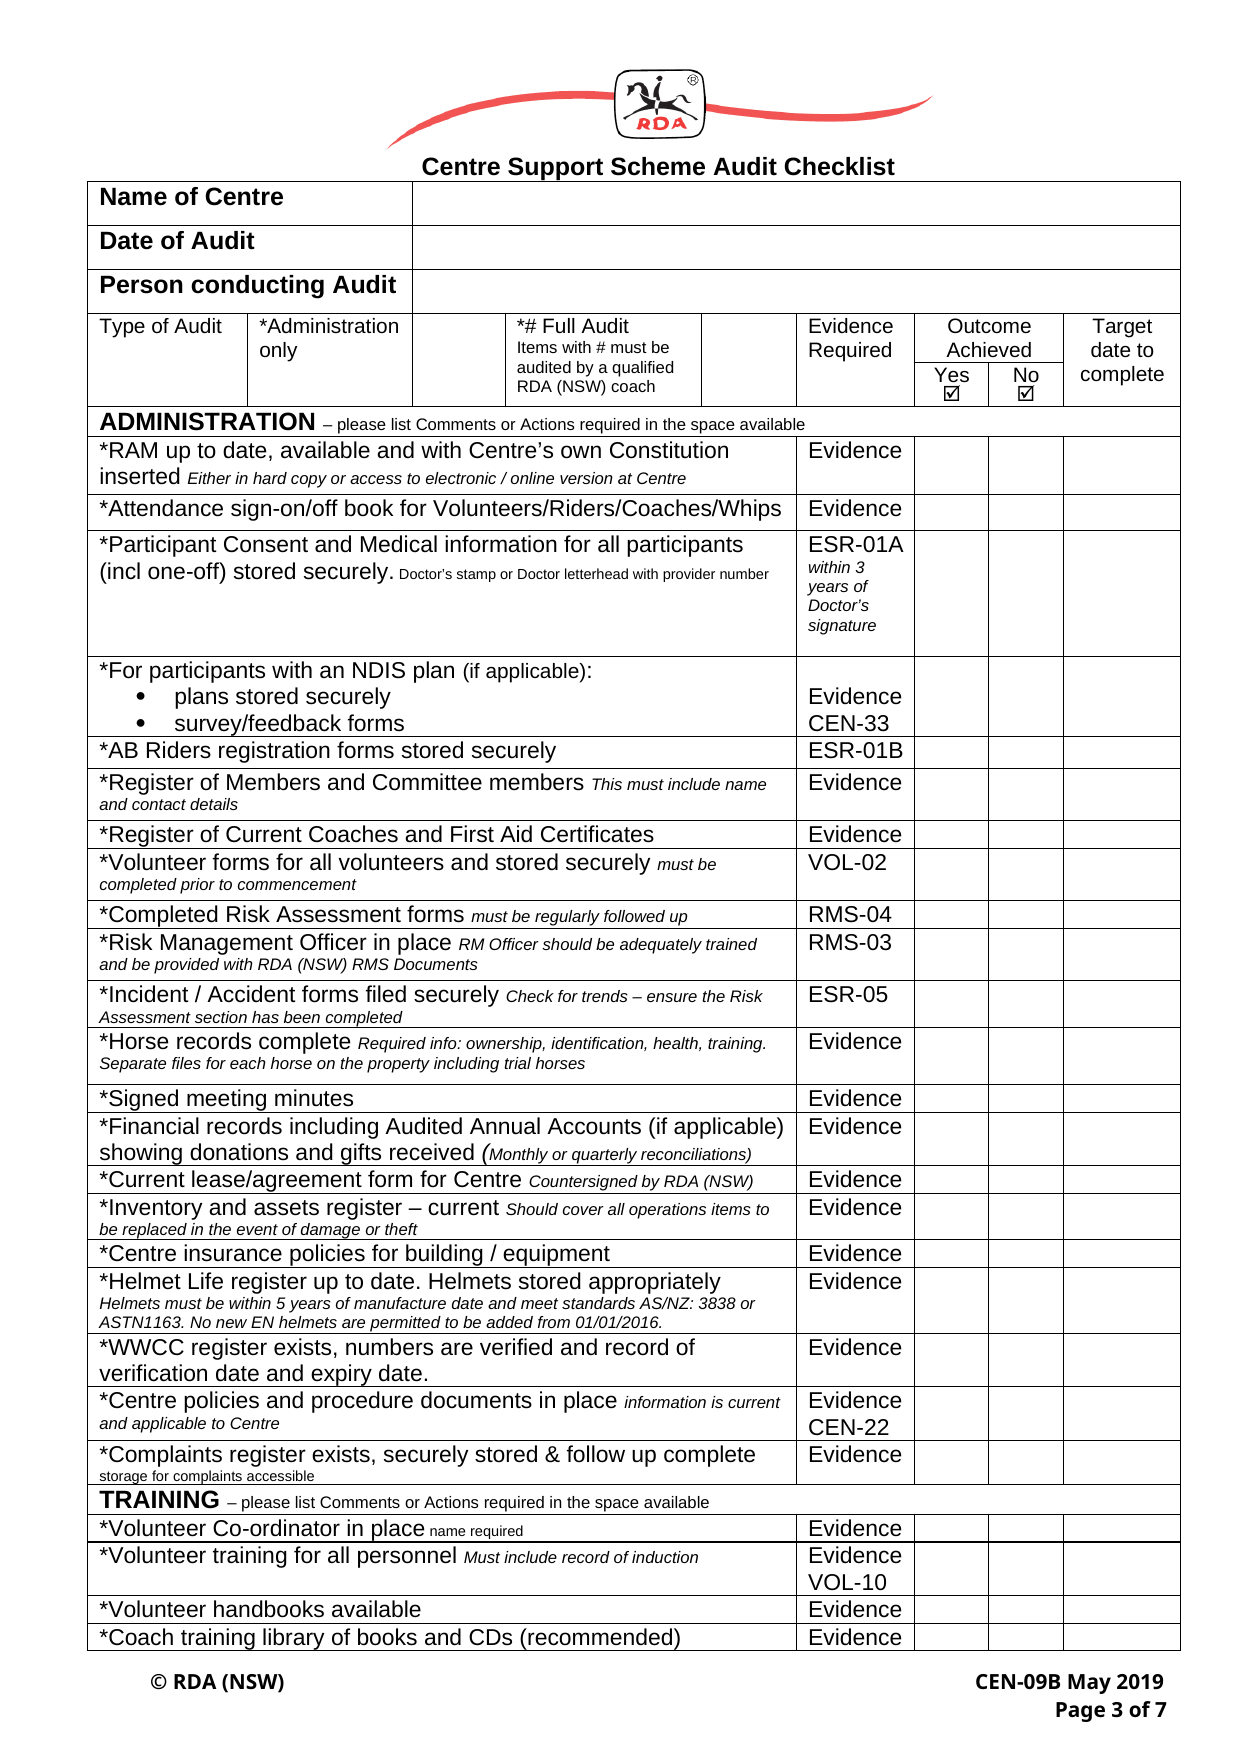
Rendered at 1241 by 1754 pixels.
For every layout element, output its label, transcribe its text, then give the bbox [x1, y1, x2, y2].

table_cell [915, 901, 988, 928]
table_cell Evidence [797, 1268, 914, 1332]
table_cell [915, 1240, 988, 1267]
table_cell [1064, 657, 1180, 736]
table_cell Evidence [797, 1113, 914, 1165]
table_cell [989, 1441, 1063, 1484]
table_cell [989, 901, 1063, 928]
table_cell [1064, 1334, 1180, 1386]
table_cell RMS-03 [797, 929, 914, 980]
table_cell [989, 495, 1063, 530]
table_cell VOL-02 [797, 849, 914, 900]
table_cell [915, 1515, 988, 1541]
table_cell [915, 657, 988, 736]
table_cell [1064, 1113, 1180, 1165]
table_cell [989, 1240, 1063, 1267]
table_cell [1064, 1085, 1180, 1112]
table_cell [915, 769, 988, 820]
table_header [413, 182, 1180, 225]
table_cell [915, 1624, 988, 1650]
table_cell *Volunteer Co-ordinator in place name required [88, 1515, 796, 1541]
table_cell *# Full Audit Items with # must be audited by a qualified RDA (NSW) coach [506, 314, 701, 406]
table_cell Date of Audit [88, 226, 412, 269]
table_cell *Helmet Life register up to date. Helmets stored appropriately Helmets must be within 5 years of manufacture date and meet standards AS/NZ: 3838 or ASTN1163. No new EN helmets are permitted to be added from 01/01/2016. [88, 1268, 796, 1332]
table_cell *WWCC register exists, numbers are verified and record of verification date and expiry date. [88, 1334, 796, 1386]
table_cell [1064, 1596, 1180, 1622]
table_cell [915, 1113, 988, 1165]
table_cell *Signed meeting minutes [88, 1085, 796, 1112]
table_cell Type of Audit [88, 314, 247, 406]
table_cell Person conducting Audit [88, 270, 412, 313]
table_cell Evidence [797, 1240, 914, 1267]
table_cell [915, 437, 988, 494]
table_cell [1064, 737, 1180, 768]
table_cell Evidence VOL-10 [797, 1543, 914, 1595]
table_cell [1064, 1387, 1180, 1440]
table_cell [989, 531, 1063, 656]
table_cell Evidence [797, 1085, 914, 1112]
table_cell [989, 929, 1063, 980]
table_cell [989, 1543, 1063, 1595]
table_cell [915, 1334, 988, 1386]
table_cell *Volunteer handbooks available [88, 1596, 796, 1622]
table_cell [989, 1028, 1063, 1084]
table_cell [989, 1113, 1063, 1165]
table_cell [413, 270, 1180, 313]
table_cell [989, 849, 1063, 900]
table_cell Evidence [797, 1515, 914, 1541]
table_cell *Attendance sign-on/off book for Volunteers/Riders/Coaches/Whips [88, 495, 796, 530]
table_cell [1064, 1441, 1180, 1484]
table_cell *Volunteer forms for all volunteers and stored securely must be completed prior to commencement [88, 849, 796, 900]
table_cell *Incident / Accident forms filed securely Check for trends – ensure the Risk Assessment section has been completed [88, 981, 796, 1027]
table_cell Evidence CEN-22 [797, 1387, 914, 1440]
table_cell [989, 1515, 1063, 1541]
table_cell [915, 1194, 988, 1239]
table_cell [915, 849, 988, 900]
table_cell [1064, 769, 1180, 820]
table_cell *For participants with an NDIS plan (if applicable): plans stored securely survey/feedback forms [88, 657, 796, 736]
table_cell Evidence [797, 1441, 914, 1484]
table_cell Evidence [797, 1166, 914, 1193]
table_cell [1064, 1268, 1180, 1332]
table_cell [989, 1596, 1063, 1622]
table_cell Evidence [797, 495, 914, 530]
table_cell *Centre insurance policies for building / equipment [88, 1240, 796, 1267]
table_cell *RAM up to date, available and with Centre’s own Constitution inserted Either in hard copy or access to electronic / online version at Centre [88, 437, 796, 494]
table_cell *AB Riders registration forms stored securely [88, 737, 796, 768]
table_cell [1064, 981, 1180, 1027]
table_cell [989, 769, 1063, 820]
table_cell [915, 821, 988, 848]
table_cell *Coach training library of books and CDs (recommended) [88, 1624, 796, 1650]
table_cell [989, 1085, 1063, 1112]
table_cell *Administration only [248, 314, 412, 406]
table_cell *Register of Members and Committee members This must include name and contact details [88, 769, 796, 820]
table_cell *Centre policies and procedure documents in place information is current and applicable to Centre [88, 1387, 796, 1440]
table_cell [1064, 901, 1180, 928]
table_cell Target date to complete [1064, 314, 1180, 406]
table_cell *Volunteer training for all personnel Must include record of induction [88, 1543, 796, 1595]
table_cell [989, 437, 1063, 494]
table_cell [989, 1334, 1063, 1386]
table_cell [1064, 1515, 1180, 1541]
table_cell [915, 1543, 988, 1595]
table_cell [1064, 849, 1180, 900]
picture [377, 44, 939, 153]
table_cell *Financial records including Audited Annual Accounts (if applicable) showing donations and gifts received (Monthly or quarterly reconciliations) [88, 1113, 796, 1165]
table_cell TRAINING – please list Comments or Actions required in the space available [88, 1485, 1180, 1514]
table_cell Evidence [797, 1334, 914, 1386]
table_cell ESR-01A within 3 years of Doctor’s signature [797, 531, 914, 656]
table_cell [1064, 437, 1180, 494]
table_cell *Inventory and assets register – current Should cover all operations items to be replaced in the event of damage or theft [88, 1194, 796, 1239]
table_cell [413, 314, 505, 406]
table_cell [915, 981, 988, 1027]
table_cell [915, 1268, 988, 1332]
table_cell *Risk Management Officer in place RM Officer should be adequately trained and be provided with RDA (NSW) RMS Documents [88, 929, 796, 980]
table_cell [989, 1387, 1063, 1440]
table_cell [915, 1085, 988, 1112]
table_cell RMS-04 [797, 901, 914, 928]
table_cell [915, 495, 988, 530]
table_cell [989, 1166, 1063, 1193]
table_cell Evidence [797, 769, 914, 820]
table_cell [1064, 1166, 1180, 1193]
table_cell [989, 657, 1063, 736]
table_cell [1064, 1194, 1180, 1239]
table_cell [915, 929, 988, 980]
table_cell [1064, 1543, 1180, 1595]
table_cell [915, 531, 988, 656]
table_cell *Register of Current Coaches and First Aid Certificates [88, 821, 796, 848]
table_cell *Complaints register exists, securely stored & follow up complete storage for complaints accessible [88, 1441, 796, 1484]
table_cell ESR-05 [797, 981, 914, 1027]
table_cell *Participant Consent and Medical information for all participants (incl one-off) stored securely. Doctor’s stamp or Doctor letterhead with provider number [88, 531, 796, 656]
table_cell [915, 1028, 988, 1084]
table_cell [1064, 495, 1180, 530]
table_cell Evidence [797, 1596, 914, 1622]
table_cell [989, 1194, 1063, 1239]
table_cell [989, 1624, 1063, 1650]
table_cell [989, 737, 1063, 768]
table_cell Evidence [797, 1624, 914, 1650]
table_cell ESR-01B [797, 737, 914, 768]
table_cell Evidence Required [797, 314, 914, 406]
table_cell Evidence [797, 1028, 914, 1084]
table_cell [1064, 821, 1180, 848]
table_cell *Current lease/agreement form for Centre Countersigned by RDA (NSW) [88, 1166, 796, 1193]
table_cell [1064, 929, 1180, 980]
table_cell [1064, 1028, 1180, 1084]
table_cell [1064, 1624, 1180, 1650]
table_cell [1064, 1240, 1180, 1267]
table_cell Evidence [797, 1194, 914, 1239]
table_cell [915, 1166, 988, 1193]
table_cell *Completed Risk Assessment forms must be regularly followed up [88, 901, 796, 928]
table_cell Yes [915, 363, 988, 406]
table_cell *Horse records complete Required info: ownership, identification, health, training. Separate files for each horse on the property including trial horses [88, 1028, 796, 1084]
text Centre Support Scheme Audit Checklist [150, 152, 1167, 181]
table_cell [413, 226, 1180, 269]
table_cell Evidence [797, 821, 914, 848]
table_cell [1064, 531, 1180, 656]
table_cell [915, 1596, 988, 1622]
table_cell Evidence [797, 437, 914, 494]
table_cell [989, 821, 1063, 848]
table_cell No [989, 363, 1063, 406]
table_header Name of Centre [88, 182, 412, 225]
table_cell [915, 737, 988, 768]
table_cell ADMINISTRATION – please list Comments or Actions required in the space available [88, 407, 1180, 436]
table_cell [915, 1387, 988, 1440]
table_cell Evidence CEN-33 [797, 657, 914, 736]
table_cell [989, 1268, 1063, 1332]
table_cell Outcome Achieved [915, 314, 1063, 362]
table_cell [915, 1441, 988, 1484]
table_cell [702, 314, 796, 406]
table_cell [989, 981, 1063, 1027]
